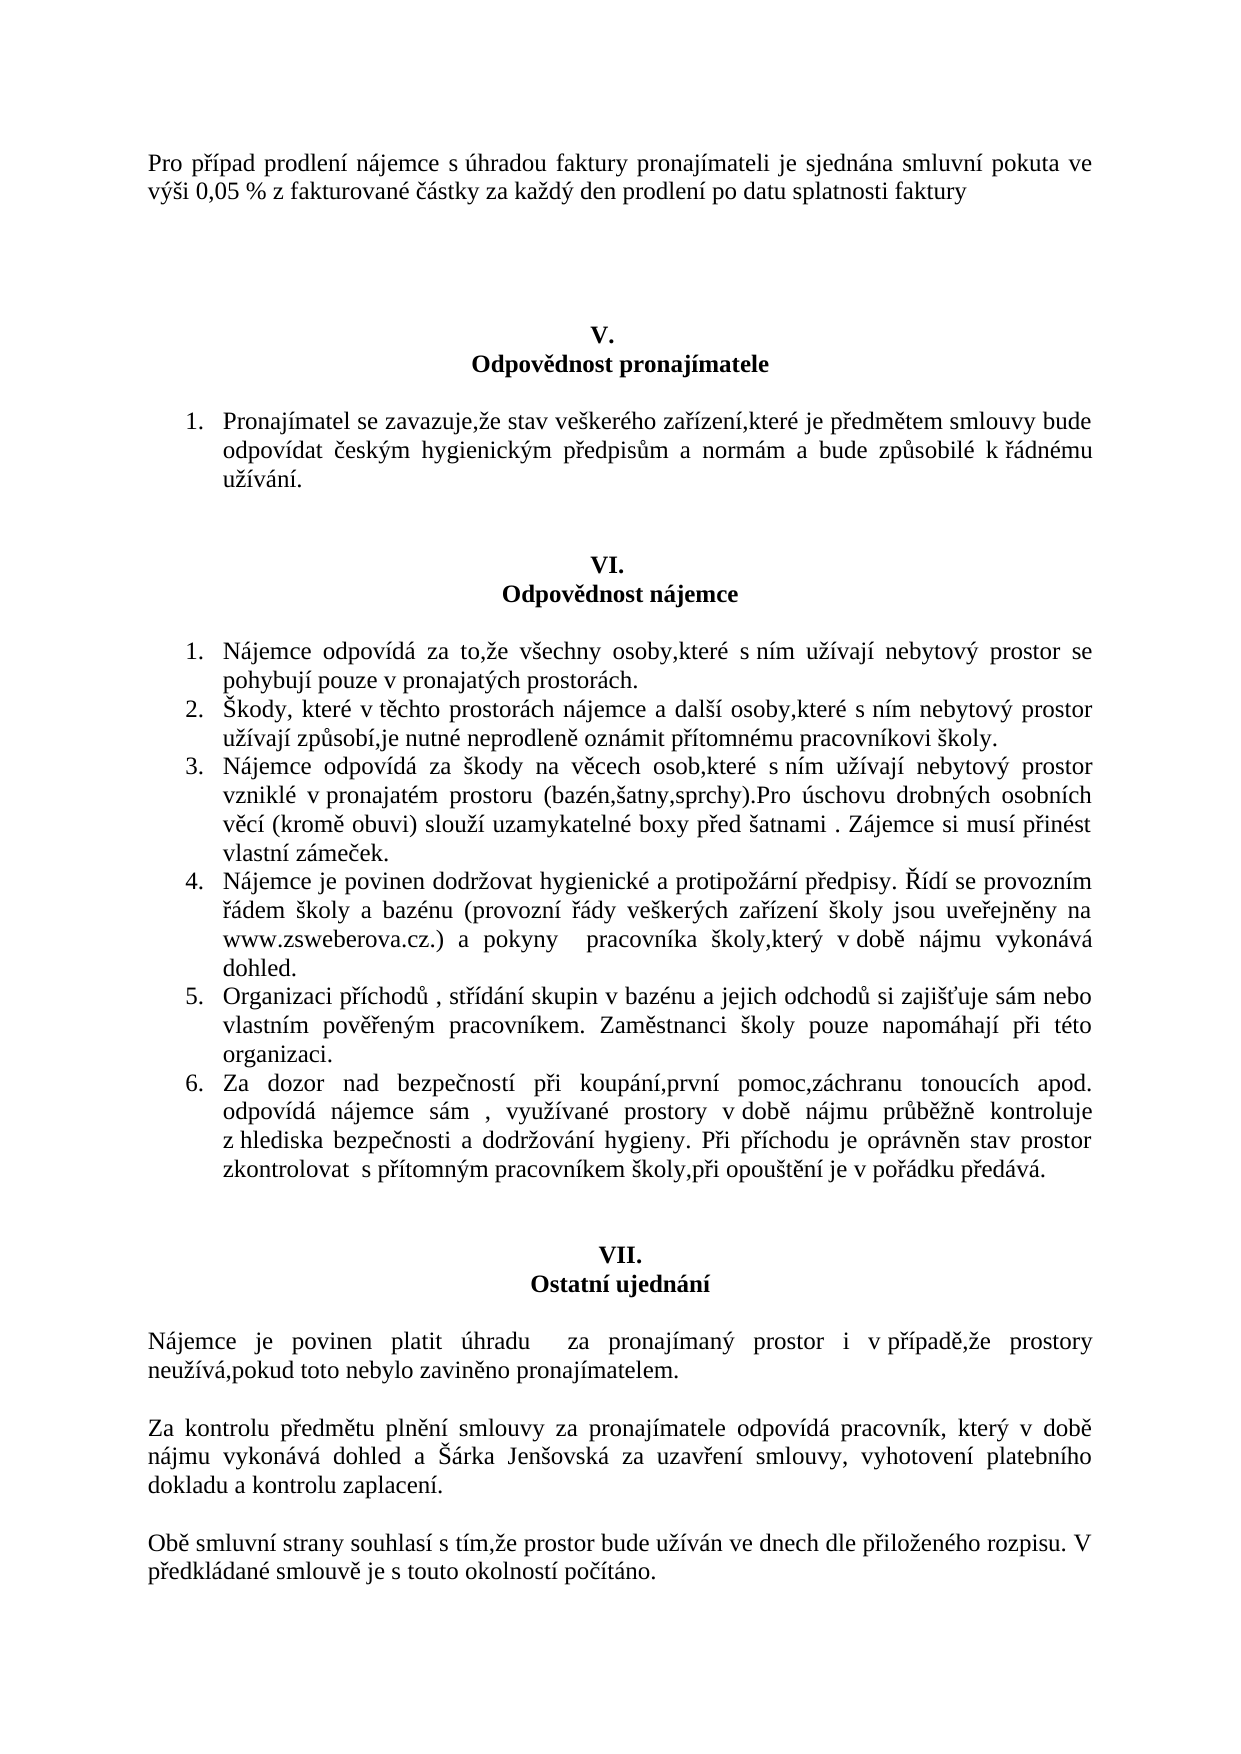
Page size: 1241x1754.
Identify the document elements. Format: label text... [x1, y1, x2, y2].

text Ostatní ujednání [148, 1269, 1093, 1298]
text Obě smluvní strany souhlasí s tím,že prostor bude užíván ve dnech dle přiloženého rozpisu. V předkládané smlouvě je s touto okolností počítáno. [148, 1528, 1093, 1585]
text VI. [516, 550, 1093, 579]
list Nájemce odpovídá za škody na věcech osob,které s ním užívají nebytový prostor vzniklé v pronajatém prostoru (bazén,šatny,sprchy).Pro úschovu drobných osobních věcí (kromě obuvi) slouží uzamykatelné boxy před šatnami . Zájemce si musí přinést vlastní zámeček. [185, 751, 1093, 866]
text Nájemce je povinen platit úhradu za pronajímaný prostor i v případě,že prostory neužívá,pokud toto nebylo zaviněno pronajímatelem. [148, 1326, 1093, 1384]
text V. [516, 320, 1093, 349]
list Organizaci příchodů , střídání skupin v bazénu a jejich odchodů si zajišťuje sám nebo vlastním pověřeným pracovníkem. Zaměstnanci školy pouze napomáhají při této organizaci. [185, 981, 1093, 1068]
list Nájemce je povinen dodržovat hygienické a protipožární předpisy. Řídí se provozním řádem školy a bazénu (provozní řády veškerých zařízení školy jsou uveřejněny na www.zsweberova.cz.) a pokyny pracovníka školy,který v době nájmu vykonává dohled. [185, 866, 1093, 981]
list Nájemce odpovídá za to,že všechny osoby,které s ním užívají nebytový prostor se pohybují pouze v pronajatých prostorách. [185, 636, 1093, 694]
text VII. [148, 1240, 1093, 1269]
subtitle Odpovědnost nájemce [148, 579, 1093, 608]
list Pronajímatel se zavazuje,že stav veškerého zařízení,které je předmětem smlouvy bude odpovídat českým hygienickým předpisům a normám a bude způsobilé k řádnému užívání. [185, 406, 1093, 493]
text Za kontrolu předmětu plnění smlouvy za pronajímatele odpovídá pracovník, který v době nájmu vykonává dohled a Šárka Jenšovská za uzavření smlouvy, vyhotovení platebního dokladu a kontrolu zaplacení. [148, 1413, 1093, 1499]
list Za dozor nad bezpečností při koupání,první pomoc,záchranu tonoucích apod. odpovídá nájemce sám , využívané prostory v době nájmu průběžně kontroluje z hlediska bezpečnosti a dodržování hygieny. Při příchodu je oprávněn stav prostor zkontrolovat s přítomným pracovníkem školy,při opouštění je v pořádku předává. [185, 1068, 1093, 1183]
list Škody, které v těchto prostorách nájemce a další osoby,které s ním nebytový prostor užívají způsobí,je nutné neprodleně oznámit přítomnému pracovníkovi školy. [185, 694, 1093, 751]
text Pro případ prodlení nájemce s úhradou faktury pronajímateli je sjednána smluvní pokuta ve výši 0,05 % z fakturované částky za každý den prodlení po datu splatnosti faktury [148, 148, 1093, 205]
text Odpovědnost pronajímatele [148, 349, 1093, 378]
